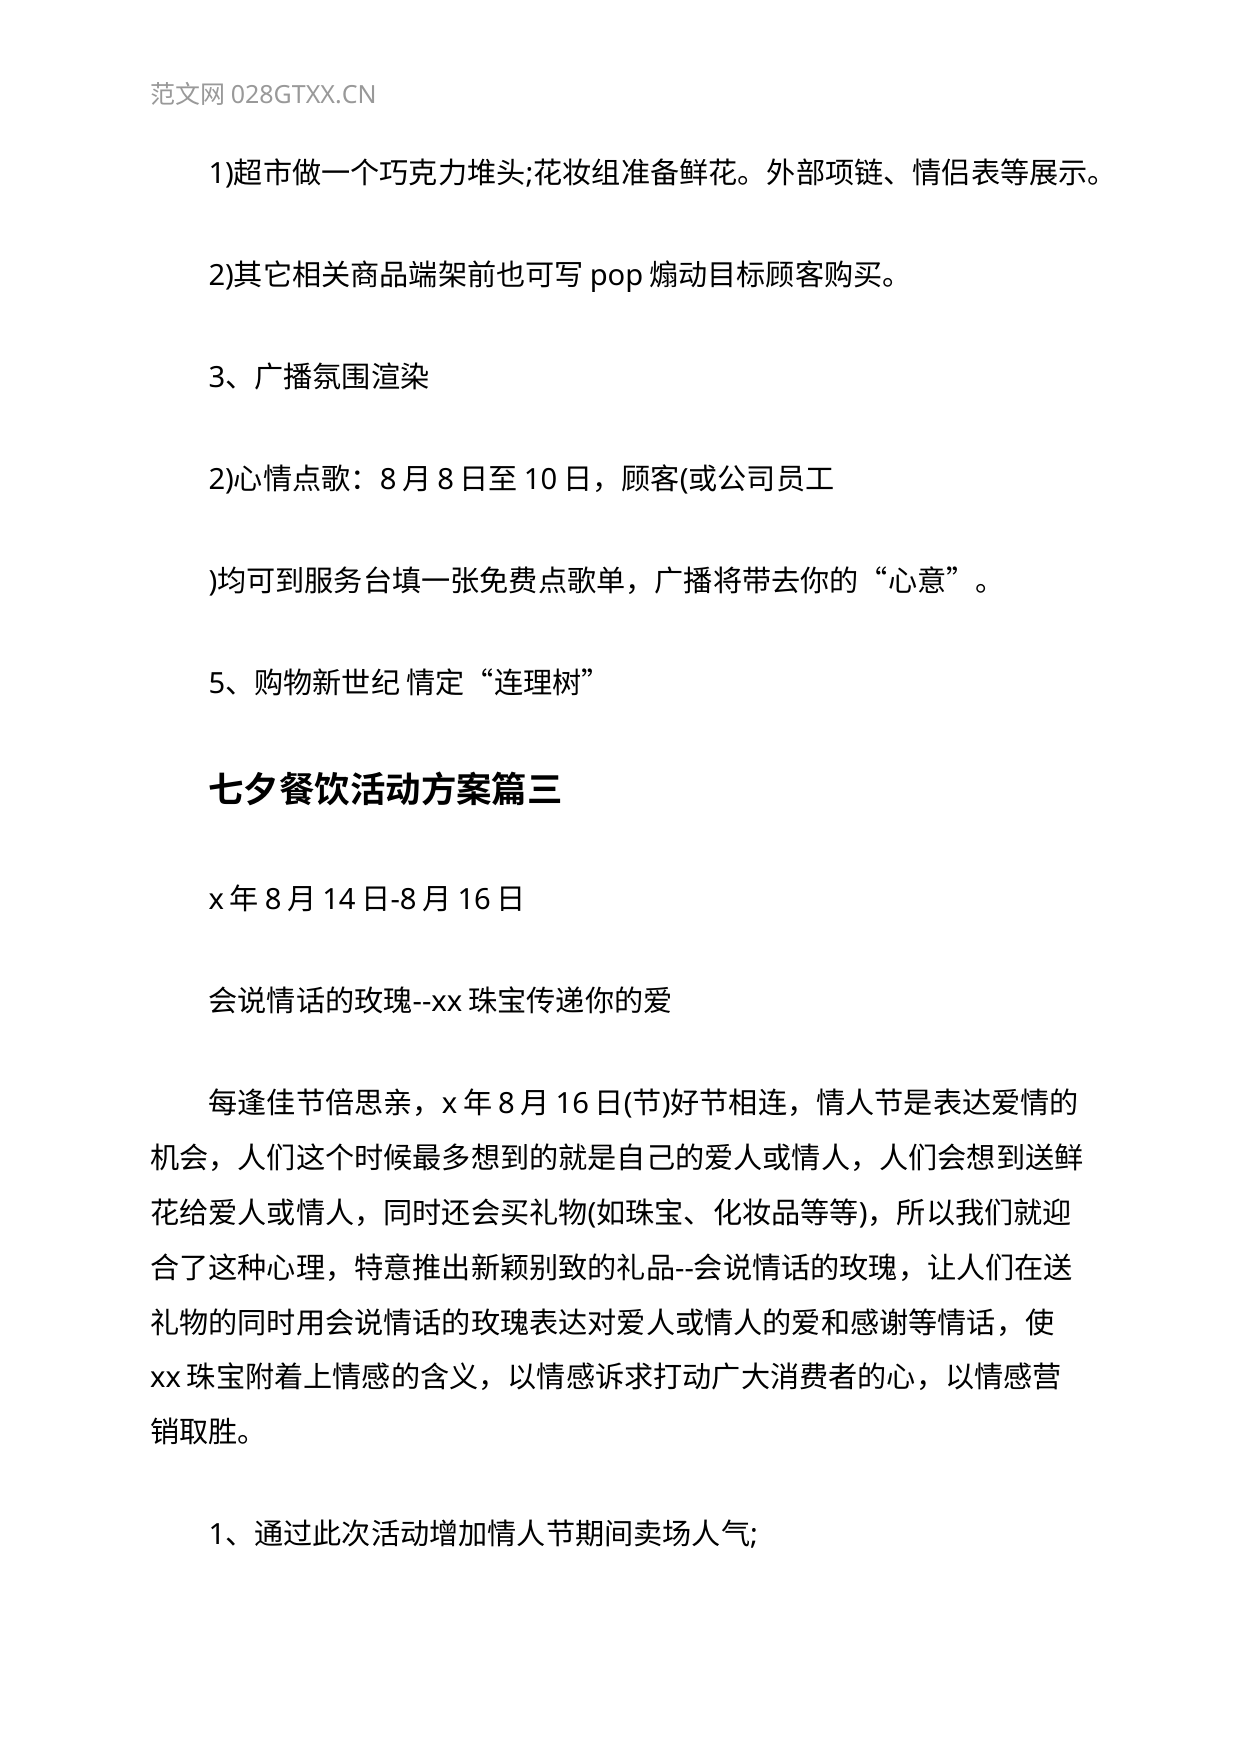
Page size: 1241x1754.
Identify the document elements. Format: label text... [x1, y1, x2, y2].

text 每逢佳节倍思亲，x年8月16日(节)好节相连，情人节是表达爱情的机会，人们这个时候最多想到的就是自己的爱人或情人，人们会想到送鲜花给爱人或情人，同时还会买礼物(如珠宝、化妆品等等)，所以我们就迎合了这种心理，特意推出新颖别致的礼品--会说情话的玫瑰，让人们在送礼物的同时用会说情话的玫瑰表达对爱人或情人的爱和感谢等情话，使xx珠宝附着上情感的含义，以情感诉求打动广大消费者的心，以情感营销取胜。 [150, 1079, 1090, 1451]
text 2)心情点歌：8月8日至10日，顾客(或公司员工 [150, 456, 1090, 498]
text 1、通过此次活动增加情人节期间卖场人气; [150, 1511, 1090, 1553]
text 1)超市做一个巧克力堆头;花妆组准备鲜花。外部项链、情侣表等展示。 [150, 150, 1090, 192]
text 2)其它相关商品端架前也可写pop煽动目标顾客购买。 [150, 252, 1090, 294]
text 3、广播氛围渲染 [150, 354, 1090, 396]
text 5、购物新世纪 情定“连理树” [150, 660, 1090, 702]
text x年8月14日-8月16日 [150, 875, 1090, 918]
text )均可到服务台填一张免费点歌单，广播将带去你的“心意”。 [150, 558, 1090, 600]
text 会说情话的玫瑰--xx珠宝传递你的爱 [150, 977, 1090, 1020]
text 七夕餐饮活动方案篇三 [150, 762, 1090, 813]
